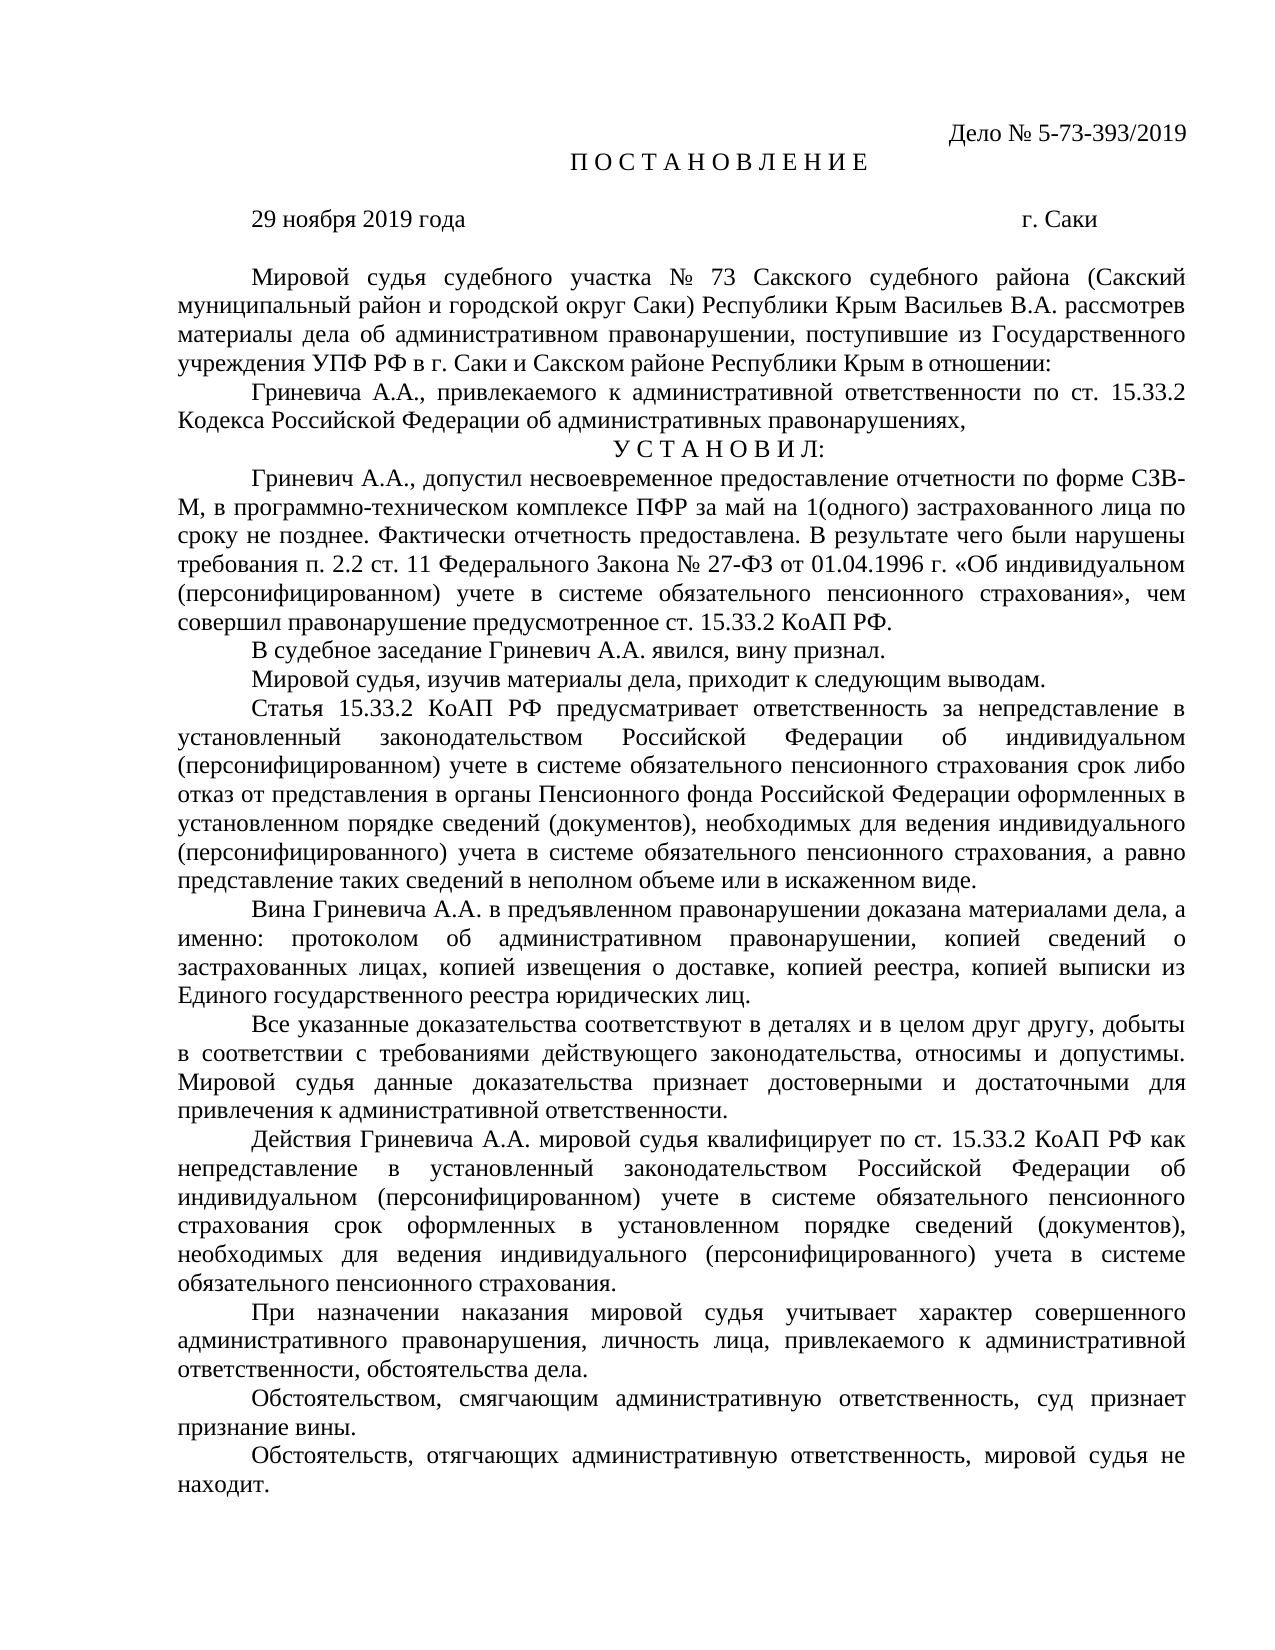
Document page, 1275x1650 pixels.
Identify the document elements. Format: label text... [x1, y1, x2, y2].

text Все указанные доказательства соответствуют в деталях и в целом друг другу, добыты в соответствии с требованиями действующего законодательства, относимы и допустимы. Мировой судья данные доказательства признает достоверными и достаточными для привлечения к административной ответственности. [177, 1009, 1186, 1124]
text Мировой судья, изучив материалы дела, приходит к следующим выводам. [177, 664, 1186, 693]
text Статья 15.33.2 КоАП РФ предусматривает ответственность за непредставление в установленный законодательством Российской Федерации об индивидуальном (персонифицированном) учете в системе обязательного пенсионного страхования срок либо отказ от представления в органы Пенсионного фонда Российской Федерации оформленных в установленном порядке сведений (документов), необходимых для ведения индивидуального (персонифицированного) учета в системе обязательного пенсионного страхования, а равно представление таких сведений в неполном объеме или в искаженном виде. [177, 693, 1186, 894]
text Действия Гриневича А.А. мировой судья квалифицирует по ст. 15.33.2 КоАП РФ как непредставление в установленный законодательством Российской Федерации об индивидуальном (персонифицированном) учете в системе обязательного пенсионного страхования срок оформленных в установленном порядке сведений (документов), необходимых для ведения индивидуального (персонифицированного) учета в системе обязательного пенсионного страхования. [177, 1124, 1186, 1297]
subtitle Гриневич А.А., допустил несвоевременное предоставление отчетности по форме СЗВ-М, в программно-техническом комплексе ПФР за май на 1(одного) застрахованного лица по сроку не позднее. Фактически отчетность предоставлена. В результате чего были нарушены требования п. 2.2 ст. 11 Федерального Закона № 27-ФЗ от 01.04.1996 г. «Об индивидуальном (персонифицированном) учете в системе обязательного пенсионного страхования», чем совершил правонарушение предусмотренное ст. 15.33.2 КоАП РФ. [177, 463, 1186, 636]
text У С Т А Н О В И Л: [177, 434, 1186, 463]
text П О С Т А Н О В Л Е Н И Е [177, 147, 1186, 176]
text Мировой судья судебного участка № 73 Сакского судебного района (Сакский муниципальный район и городской округ Саки) Республики Крым Васильев В.А. рассмотрев материалы дела об административном правонарушении, поступившие из Государственного учреждения УПФ РФ в г. Саки и Сакском районе Республики Крым в отношении: [177, 262, 1186, 377]
text Обстоятельств, отягчающих административную ответственность, мировой судья не находит. [177, 1441, 1186, 1498]
text При назначении наказания мировой судья учитывает характер совершенного административного правонарушения, личность лица, привлекаемого к административной ответственности, обстоятельства дела. [177, 1297, 1186, 1383]
text 29 ноября 2019 года г. Саки [177, 204, 1186, 233]
text Дело № 5-73-393/2019 [177, 118, 1186, 147]
text Гриневича А.А., привлекаемого к административной ответственности по ст. 15.33.2 Кодекса Российской Федерации об административных правонарушениях, [177, 377, 1186, 434]
text Вина Гриневича А.А. в предъявленном правонарушении доказана материалами дела, а именно: протоколом об административном правонарушении, копией сведений о застрахованных лицах, копией извещения о доставке, копией реестра, копией выписки из Единого государственного реестра юридических лиц. [177, 894, 1186, 1009]
text В судебное заседание Гриневич А.А. явился, вину признал. [177, 636, 1186, 664]
text Обстоятельством, смягчающим административную ответственность, суд признает признание вины. [177, 1383, 1186, 1441]
